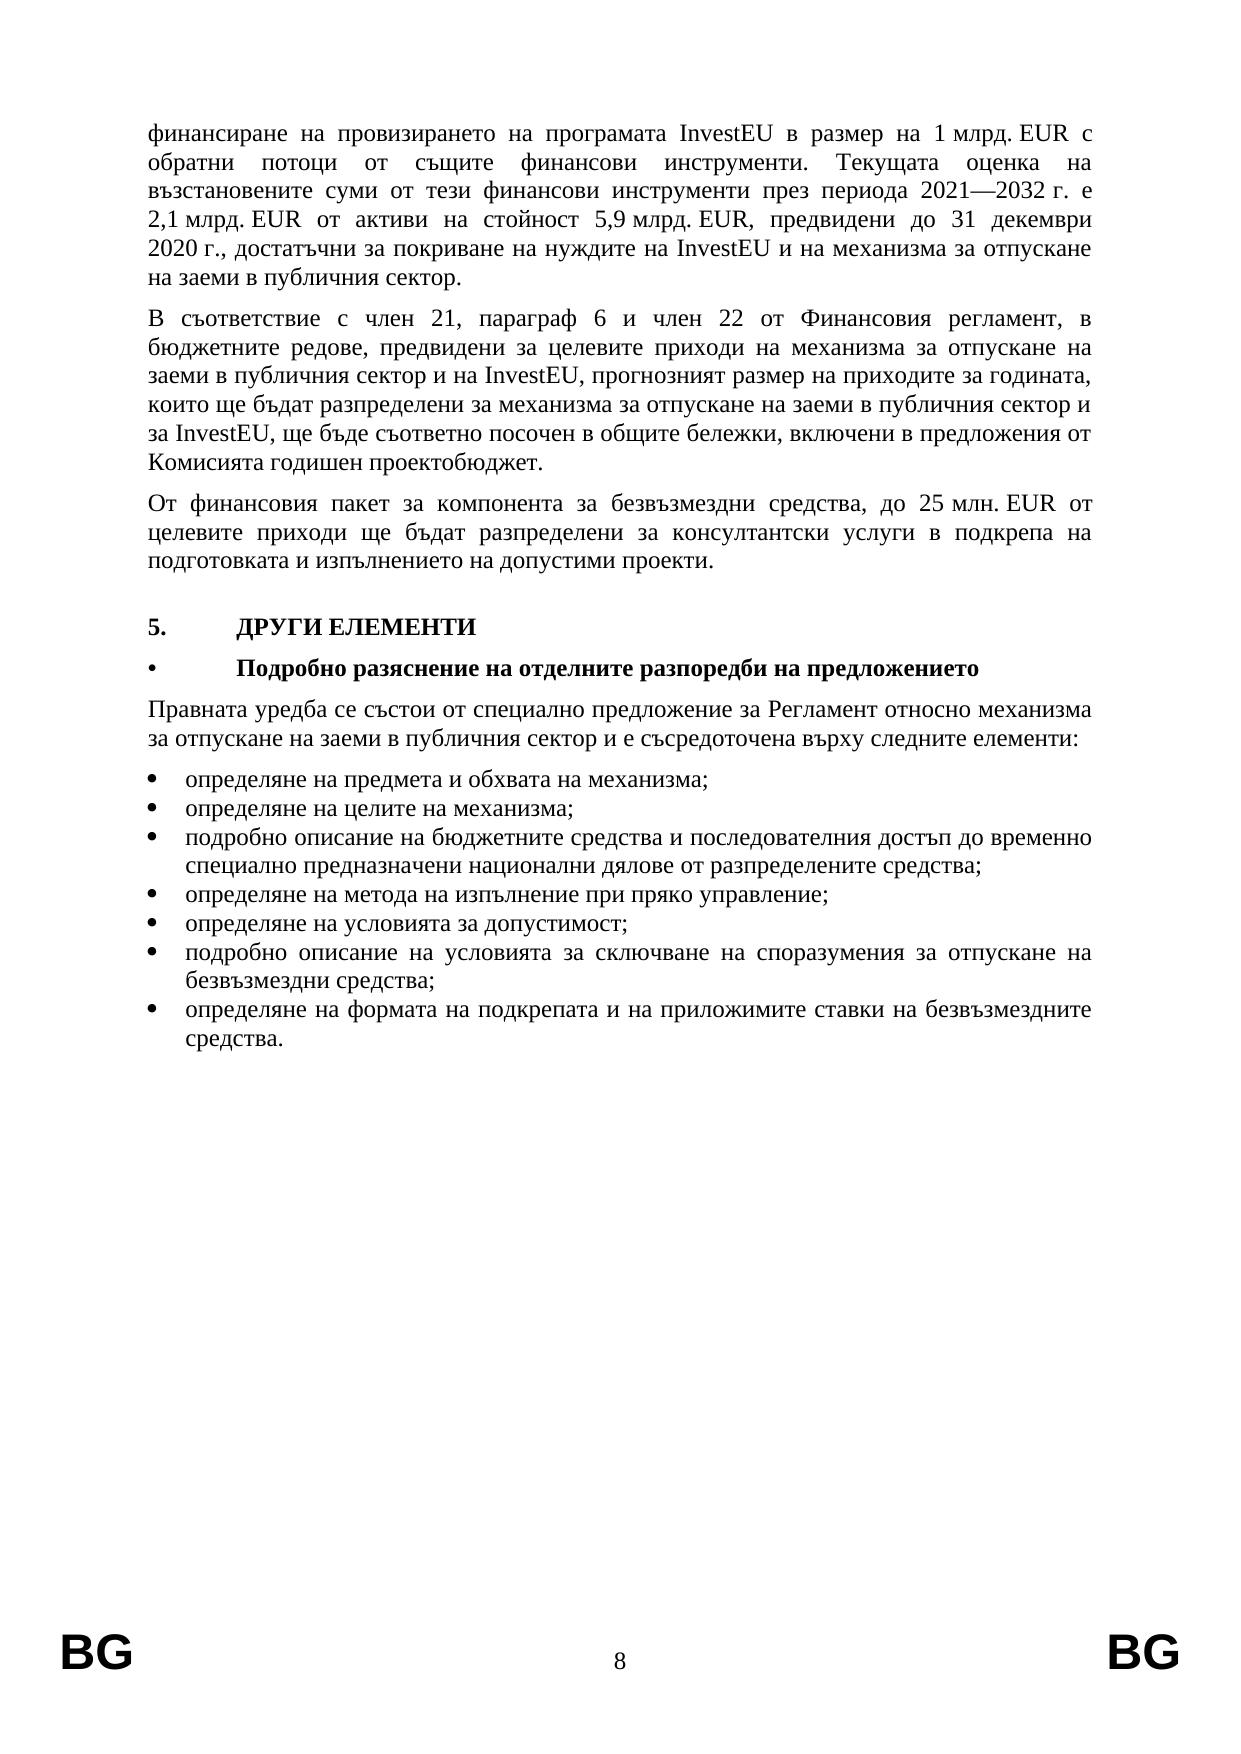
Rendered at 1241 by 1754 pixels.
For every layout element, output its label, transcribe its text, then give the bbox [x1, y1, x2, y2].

text От финансовия пакет за компонента за безвъзмездни средства, до 25 млн. EUR от целевите приходи ще бъдат разпределени за консултантски услуги в подкрепа на подготовката и изпълнението на допустими проекти. [148, 488, 1093, 574]
list определяне на формата на подкрепата и на приложимите ставки на безвъзмездните средства. [148, 994, 1093, 1052]
text Правната уредба се състои от специално предложение за Регламент относно механизма за отпускане на заеми в публичния сектор и е съсредоточена върху следните елементи: [148, 694, 1093, 752]
text В съответствие с член 21, параграф 6 и член 22 от Финансовия регламент, в бюджетните редове, предвидени за целевите приходи на механизма за отпускане на заеми в публичния сектор и на InvestEU, прогнозният размер на приходите за годината, които ще бъдат разпределени за механизма за отпускане на заеми в публичния сектор и за InvestEU, ще бъде съответно посочен в общите бележки, включени в предложения от Комисията годишен проектобюджет. [148, 303, 1093, 476]
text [148, 118, 1093, 291]
list подробно описание на условията за сключване на споразумения за отпускане на безвъзмездни средства; [148, 937, 1093, 994]
list определяне на предмета и обхвата на механизма; [148, 764, 1093, 793]
list определяне на целите на механизма; [148, 793, 1093, 822]
list подробно описание на бюджетните средства и последователния достъп до временно специално предназначени национални дялове от разпределените средства; [148, 822, 1093, 879]
subtitle 5. ДРУГИ ЕЛЕМЕНТИ [148, 612, 1093, 641]
list определяне на метода на изпълнение при пряко управление; [148, 879, 1093, 908]
subtitle • Подробно разяснение на отделните разпоредби на предложението [148, 653, 1093, 682]
list определяне на условията за допустимост; [148, 908, 1093, 937]
